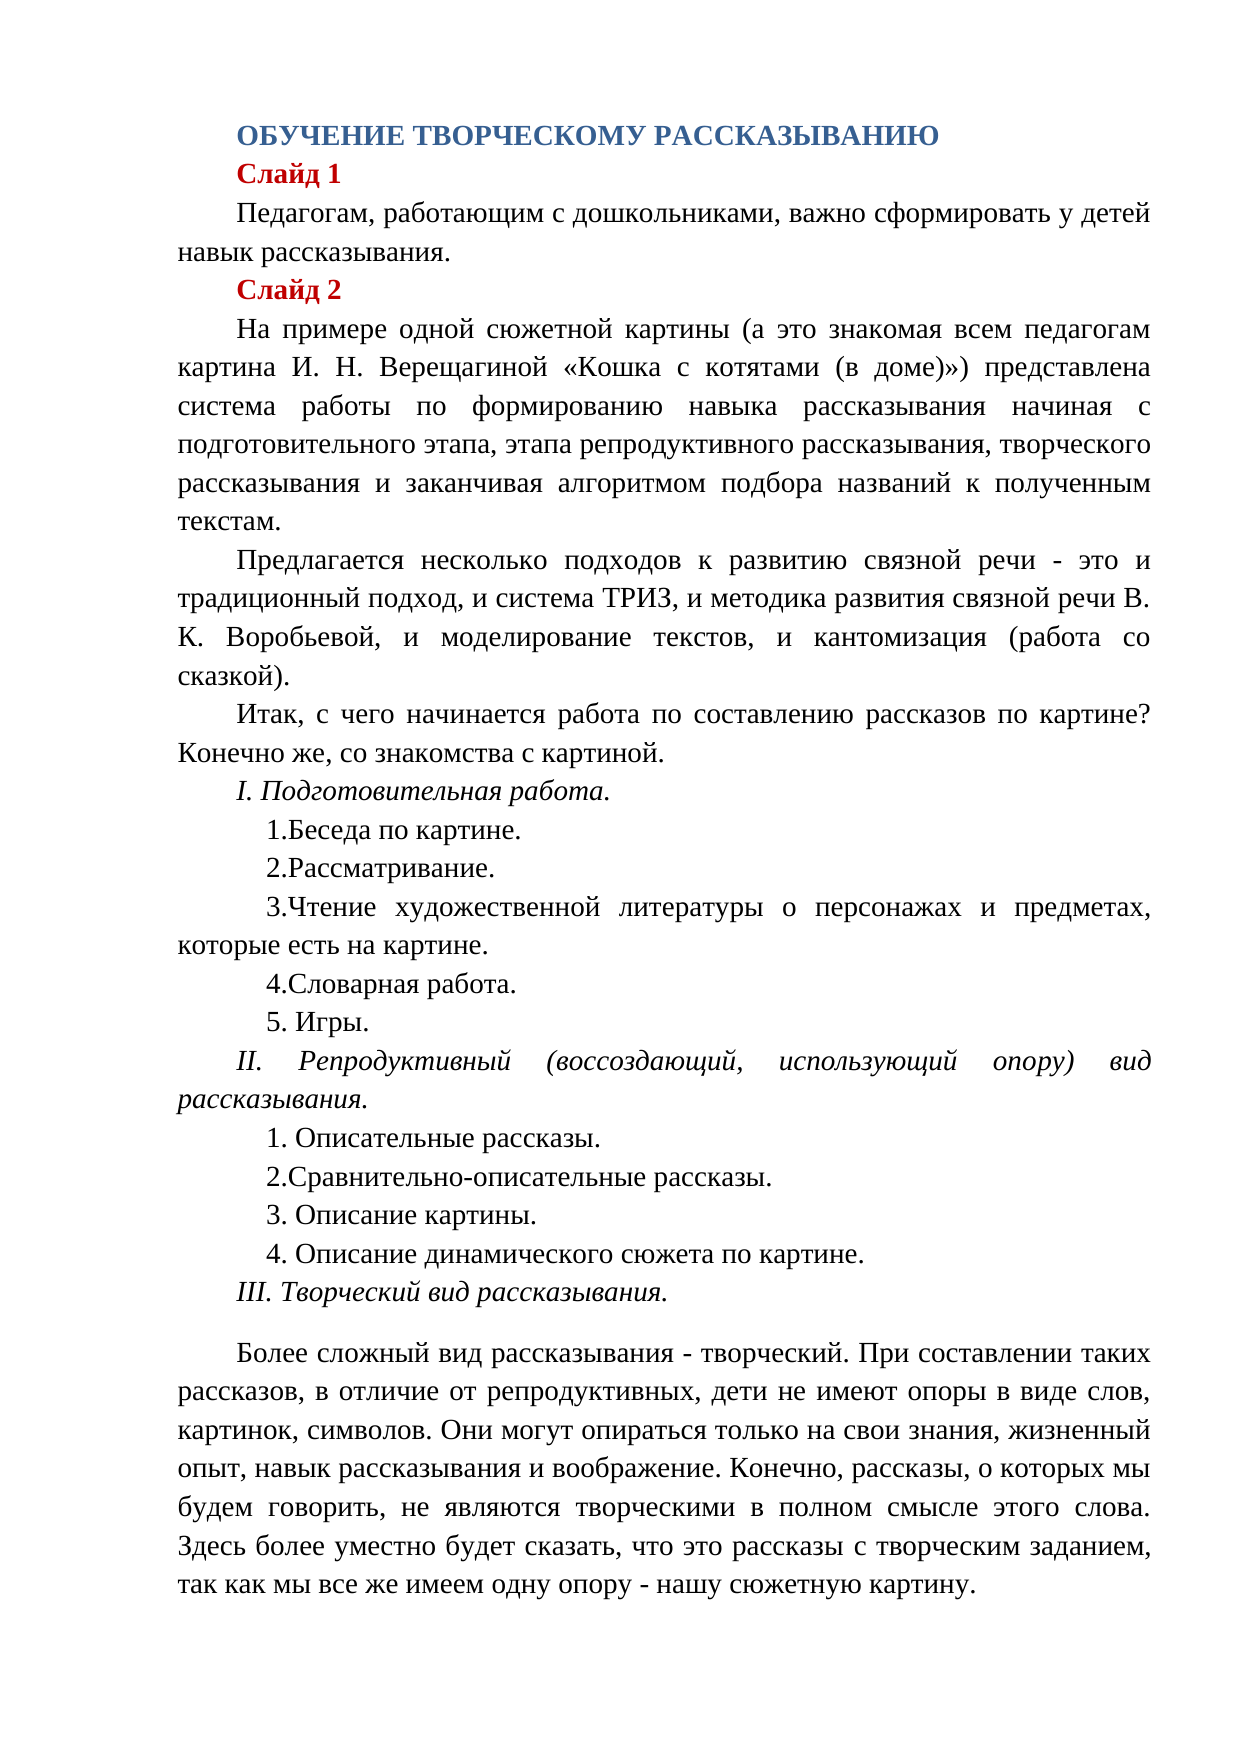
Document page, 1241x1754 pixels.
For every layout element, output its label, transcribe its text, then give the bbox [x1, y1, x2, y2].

text Педагогам, работающим с дошкольниками, важно сформировать у детей навык рассказывания. [177, 195, 1152, 267]
text I. Подготовительная работа. [177, 773, 1152, 807]
text Итак, с чего начинается работа по составлению рассказов по картине? Конечно же, со знакомства с картиной. [177, 696, 1152, 768]
text 3.Чтение художественной литературы о персонажах и предметах, которые есть на картине. [177, 889, 1152, 961]
text 3. Описание картины. [177, 1197, 1152, 1231]
text II. Репродуктивный (воссоздающий, использующий опору) вид рассказывания. [177, 1043, 1152, 1115]
text 2.Сравнительно-описательные рассказы. [177, 1159, 1152, 1192]
text Предлагается несколько подходов к развитию связной речи - это и традиционный подход, и система ТРИЗ, и методика развития связной речи В. К. Воробьевой, и моделирование текстов, и кантомизация (работа со сказкой). [177, 542, 1152, 691]
text III. Творческий вид рассказывания. [177, 1274, 1152, 1308]
text 1.Беседа по картине. [177, 812, 1152, 845]
text 4. Описание динамического сюжета по картине. [177, 1236, 1152, 1269]
text ОБУЧЕНИЕ ТВОРЧЕСКОМУ РАССКАЗЫВАНИЮ [177, 118, 1152, 152]
text 4.Словарная работа. [177, 966, 1152, 999]
text 5. Игры. [177, 1004, 1152, 1038]
text Слайд 1 [177, 157, 1152, 190]
list 1. Описательные рассказы. [177, 1120, 1152, 1154]
text 2.Рассматривание. [177, 850, 1152, 884]
text На примере одной сюжетной картины (а это знакомая всем педагогам картина И. Н. Верещагиной «Кошка с котятами (в доме)») представлена система работы по формированию навыка рассказывания начиная с подготовительного этапа, этапа репродуктивного рассказывания, творческого рассказывания и заканчивая алгоритмом подбора названий к полученным текстам. [177, 311, 1152, 537]
text Более сложный вид рассказывания - творческий. При составлении таких рассказов, в отличие от репродуктивных, дети не имеют опоры в виде слов, картинок, символов. Они могут опираться только на свои знания, жизненный опыт, навык рассказывания и воображение. Конечно, рассказы, о которых мы будем говорить, не являются творческими в полном смысле этого слова. Здесь более уместно будет сказать, что это рассказы с творческим заданием, так как мы все же имеем одну опору - нашу сюжетную картину. [177, 1335, 1152, 1600]
text Слайд 2 [177, 272, 1152, 306]
